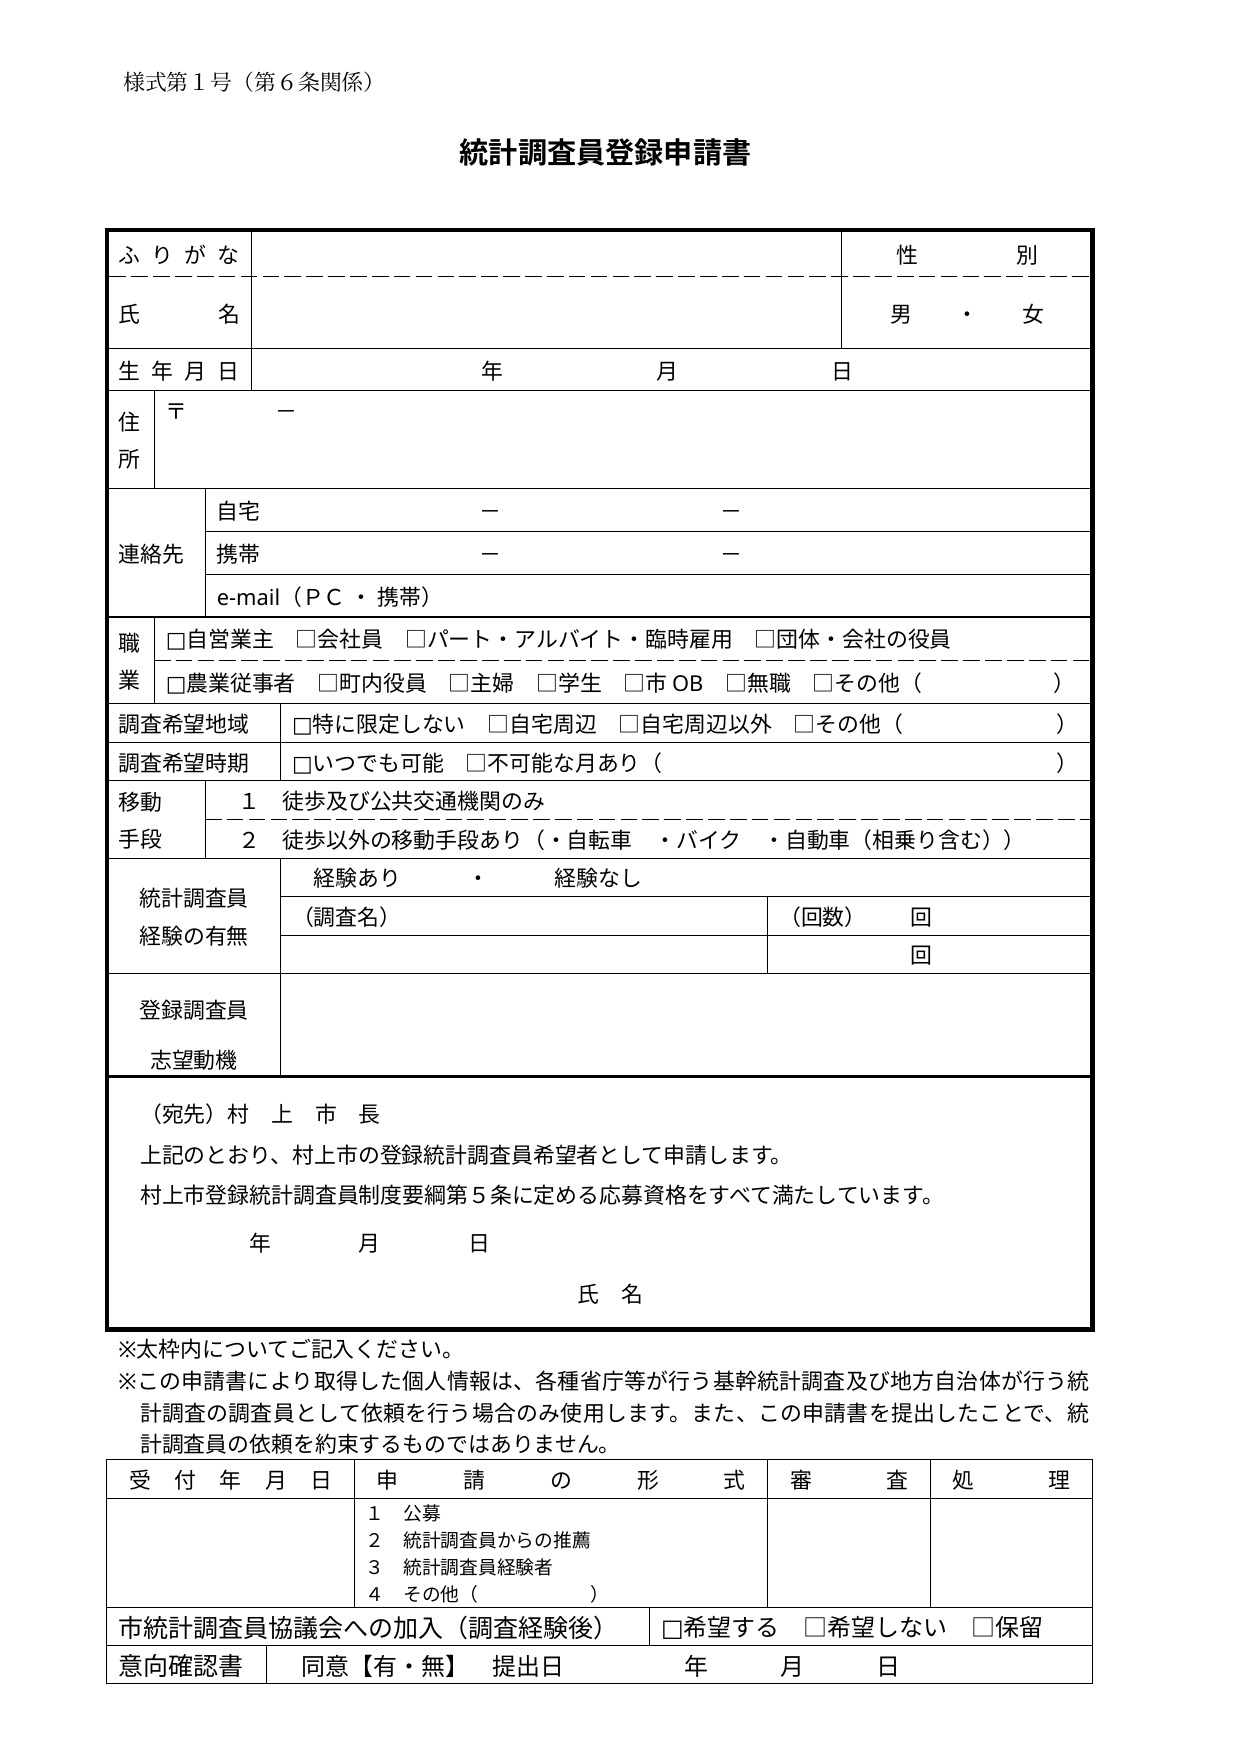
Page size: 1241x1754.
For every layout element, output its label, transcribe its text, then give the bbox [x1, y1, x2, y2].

table_header 審査 [768, 1460, 930, 1497]
table_cell １ 徒歩及び公共交通機関のみ [206, 781, 1090, 819]
table_cell 男 ・ 女 [842, 276, 1090, 348]
table_cell （調査名） [281, 897, 767, 934]
table_cell 調査希望地域 [109, 704, 280, 742]
table_header 性別 [842, 232, 1090, 276]
table_cell 〒 － [155, 391, 1090, 488]
text ※太枠内についてご記入ください。 [118, 1332, 1092, 1364]
table_header 処理 [931, 1460, 1092, 1497]
table_cell 自宅 － － [206, 489, 1090, 531]
table_header 申請の形式 [355, 1460, 767, 1497]
table_header 受付年月日 [107, 1460, 354, 1497]
table_cell １ 公募 ２ 統計調査員からの推薦 ３ 統計調査員経験者 ４ その他（ ） [355, 1499, 767, 1607]
table_cell （回数） 回 [768, 897, 1090, 934]
table_cell 携帯 － － [206, 532, 1090, 574]
text 統計調査員登録申請書 [162, 134, 1049, 171]
table_cell 氏名 [109, 276, 251, 348]
table_cell □希望する □希望しない □保留 [650, 1608, 1092, 1645]
table_cell 移動 手段 [109, 781, 205, 857]
table_cell □農業従事者 □町内役員 □主婦 □学生 □市OB □無職 □その他（ ） [155, 660, 1090, 703]
table_cell □いつでも可能 □不可能な月あり（ ） [281, 743, 1090, 780]
table_cell □特に限定しない □自宅周辺 □自宅周辺以外 □その他（ ） [281, 704, 1090, 742]
table_cell [107, 1499, 354, 1607]
table_cell 同意【有・無】 提出日 年 月 日 [267, 1646, 1092, 1683]
table_cell [252, 276, 841, 348]
table_cell 登録調査員 志望動機 [109, 974, 280, 1075]
table_cell [931, 1499, 1092, 1607]
table_cell 回 [768, 936, 1090, 973]
table_cell e-mail（ＰＣ ・ 携帯） [206, 575, 1090, 616]
table_cell 連絡先 [109, 489, 205, 616]
table_header ふりがな [109, 232, 251, 276]
table_cell 統計調査員 経験の有無 [109, 859, 280, 973]
table_cell [281, 936, 767, 973]
table_cell ２ 徒歩以外の移動手段あり（・自転車 ・バイク ・自動車（相乗り含む）） [206, 819, 1090, 857]
table_cell 調査希望時期 [109, 743, 280, 780]
table_header [252, 232, 841, 276]
table_cell 意向確認書 [107, 1646, 266, 1683]
table_cell 職業 [109, 618, 154, 703]
table_cell [768, 1499, 930, 1607]
table_cell 住所 [109, 391, 154, 488]
table_cell 市統計調査員協議会への加入（調査経験後） [107, 1608, 649, 1645]
table_cell 年 月 日 [252, 349, 1090, 390]
table_cell （宛先）村 上 市 長 上記のとおり、村上市の登録統計調査員希望者として申請します。 村上市登録統計調査員制度要綱第５条に定める応募資格をすべて満たしています。 年 月 日 氏 名 [109, 1078, 1090, 1327]
table_cell 経験あり ・ 経験なし [281, 859, 1090, 896]
table_cell □自営業主 □会社員 □パート・アルバイト・臨時雇用 □団体・会社の役員 [155, 618, 1090, 659]
table_cell 生年月日 [109, 349, 251, 390]
text ※この申請書により取得した個人情報は、各種省庁等が行う基幹統計調査及び地方自治体が行う統計調査の調査員として依頼を行う場合のみ使用します。また、この申請書を提出したことで、統計調査員の依頼を約束するものではありません。 [118, 1364, 1092, 1459]
table_cell [281, 974, 1090, 1075]
